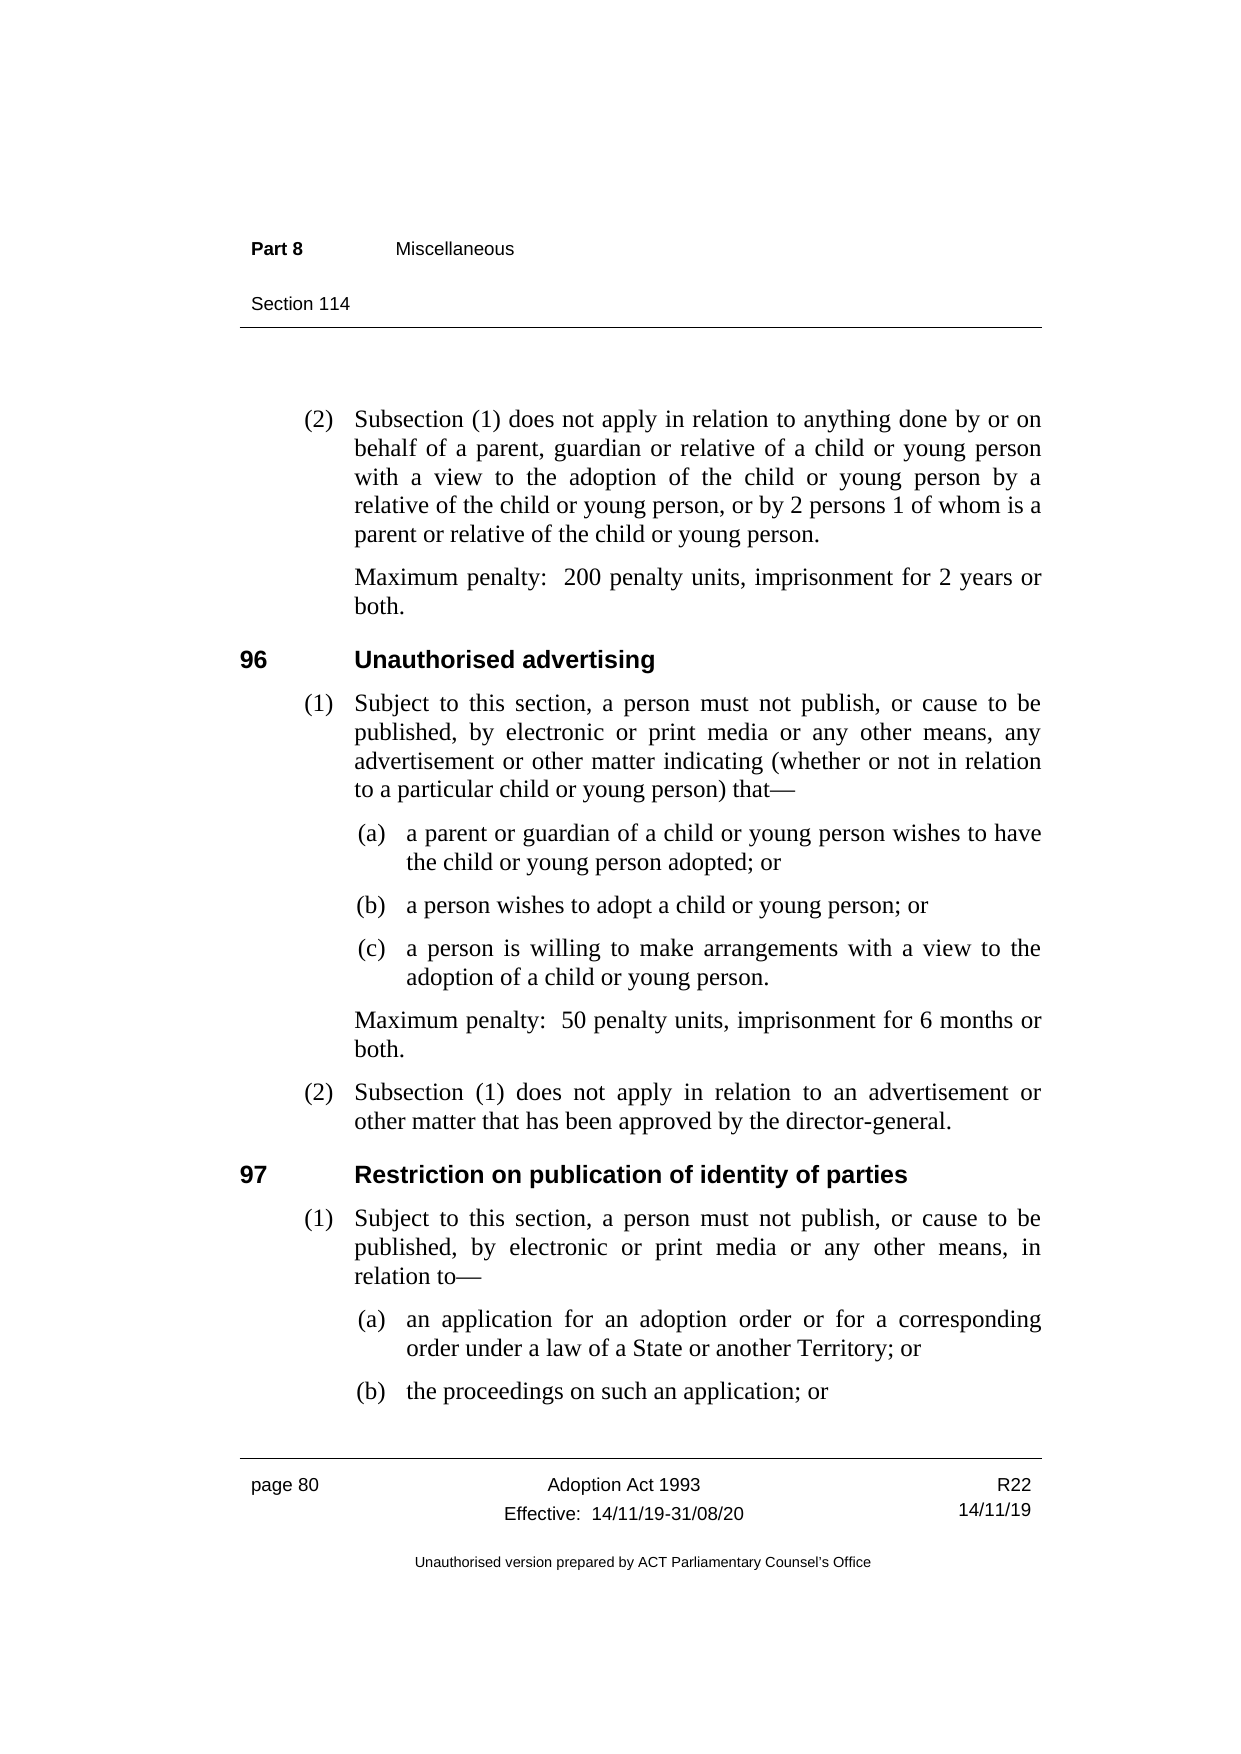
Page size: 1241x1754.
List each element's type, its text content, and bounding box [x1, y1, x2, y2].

text (b) the proceedings on such an application; or [239, 1376, 1042, 1405]
text (b) a person wishes to adopt a child or young person; or [239, 890, 1042, 919]
text (1) Subject to this section, a person must not publish, or cause to be published, by electronic or print media or any other means, any advertisement or other matter indicating (whether or not in relation to a particular child or young person) that— [239, 688, 1042, 803]
text (c) a person is willing to make arrangements with a view to the adoption of a child or young person. [239, 933, 1042, 991]
text 97 Restriction on publication of identity of parties [239, 1160, 1042, 1189]
text 96 Unauthorised advertising [239, 645, 1042, 674]
text (2) Subsection (1) does not apply in relation to an advertisement or other matter that has been approved by the director-general. [239, 1077, 1042, 1135]
text Maximum penalty: 200 penalty units, imprisonment for 2 years or both. [354, 562, 1042, 620]
text (a) an application for an adoption order or for a corresponding order under a law of a State or another Territory; or [239, 1304, 1042, 1362]
text (2) Subsection (1) does not apply in relation to anything done by or on behalf of a parent, guardian or relative of a child or young person with a view to the adoption of the child or young person by a relative of the child or young person, or by 2 persons 1 of whom is a parent or relative of the child or young person. [239, 404, 1042, 548]
text (1) Subject to this section, a person must not publish, or cause to be published, by electronic or print media or any other means, in relation to— [239, 1203, 1042, 1289]
text Maximum penalty: 50 penalty units, imprisonment for 6 months or both. [354, 1005, 1042, 1063]
text (a) a parent or guardian of a child or young person wishes to have the child or young person adopted; or [239, 818, 1042, 875]
